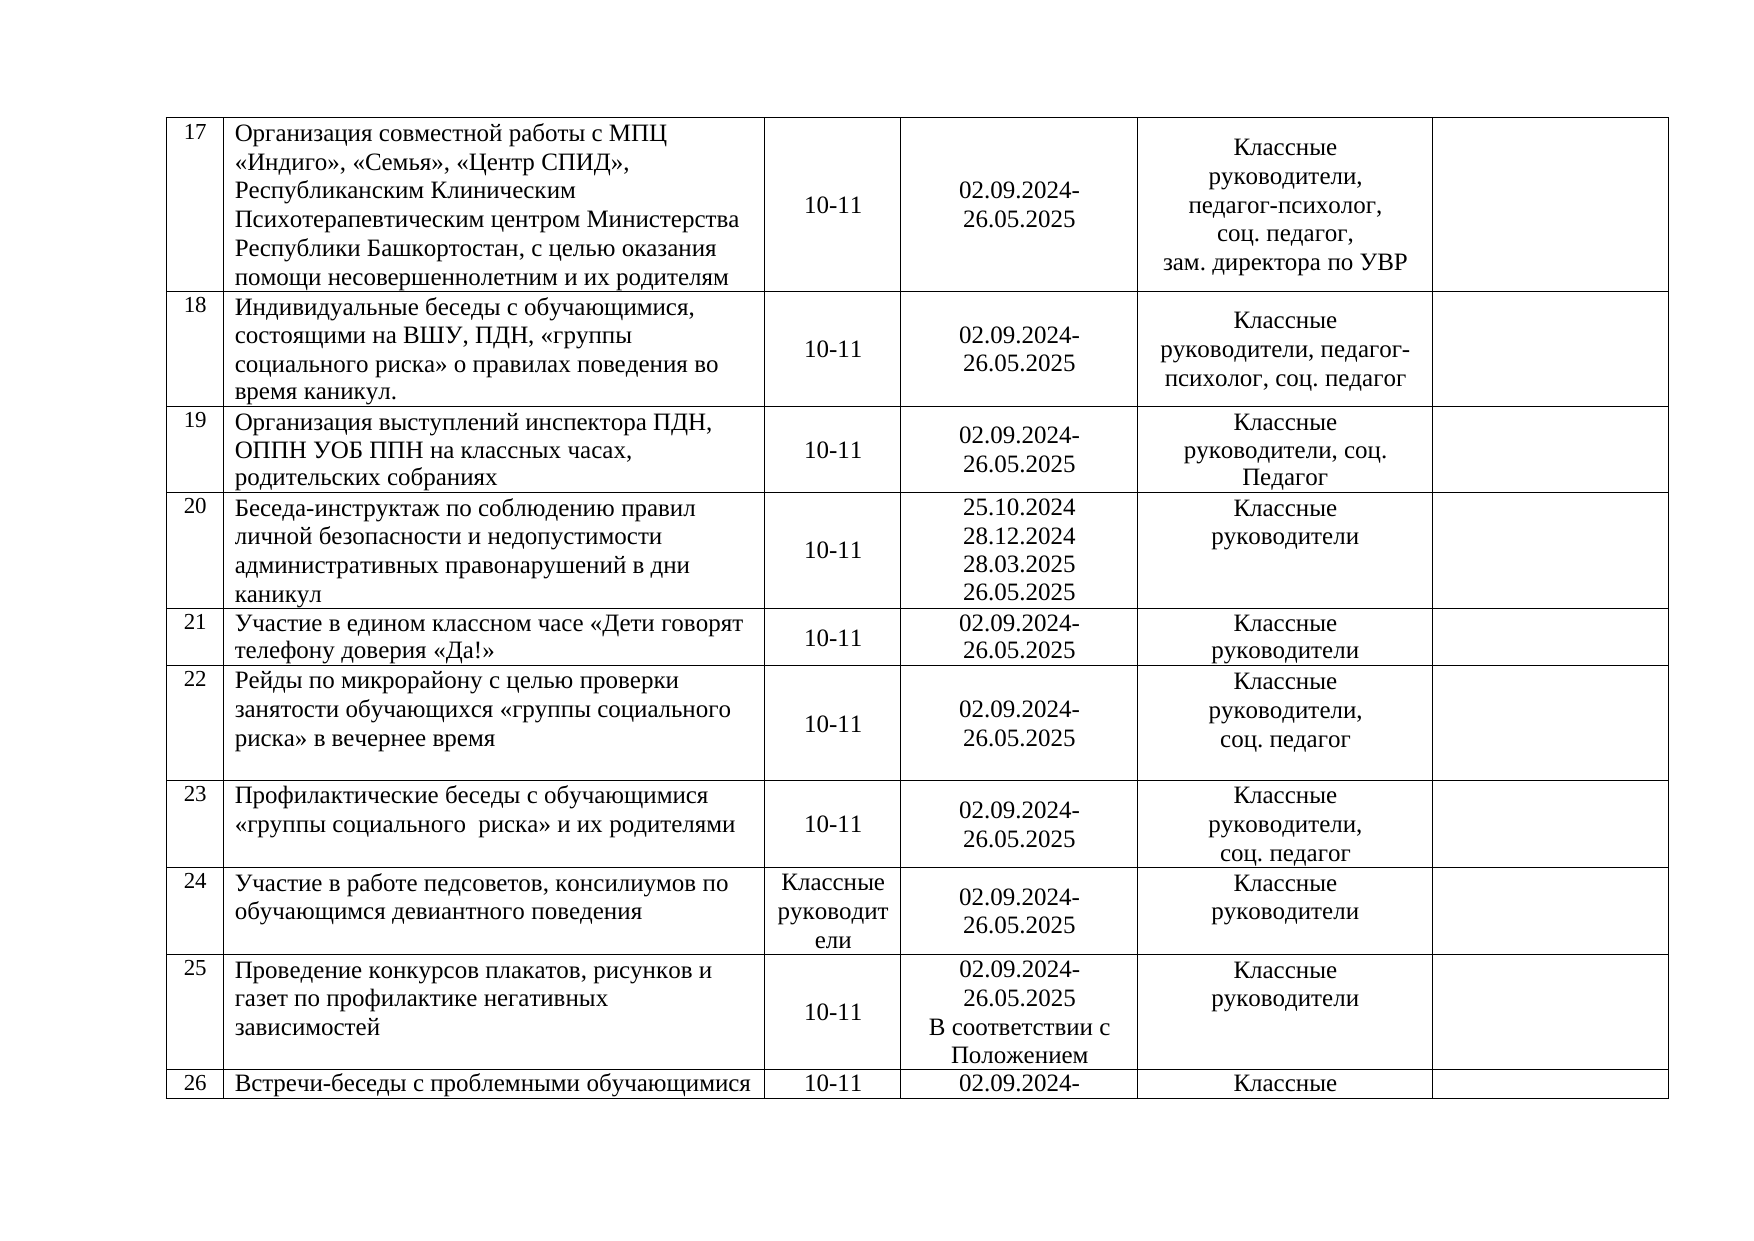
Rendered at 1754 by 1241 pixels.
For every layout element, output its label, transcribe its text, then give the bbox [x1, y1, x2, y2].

table_cell Участие в работе педсоветов, консилиумов по обучающимся девиантного поведения [224, 868, 764, 954]
table_cell Участие в едином классном часе «Дети говорят телефону доверия «Да!» [224, 609, 764, 665]
table_cell 25.10.2024 28.12.2024 28.03.2025 26.05.2025 [901, 493, 1137, 608]
table_cell 02.09.2024- 26.05.2025 В соответствии с Положением [901, 955, 1137, 1069]
table_cell [1433, 292, 1668, 406]
table_cell Беседа-инструктаж по соблюдению правил личной безопасности и недопустимости административных правонарушений в дни каникул [224, 493, 764, 608]
table_cell Организация выступлений инспектора ПДН, ОППН УОБ ППН на классных часах, родительских собраниях [224, 407, 764, 492]
table_cell 10-11 [765, 1070, 900, 1098]
table_cell Индивидуальные беседы с обучающимися, состоящими на ВШУ, ПДН, «группы социального риска» о правилах поведения во время каникул. [224, 292, 764, 406]
table_cell 02.09.2024- 26.05.2025 [901, 292, 1137, 406]
table_cell 10-11 [765, 292, 900, 406]
table_cell 02.09.2024- 26.05.2025 [901, 666, 1137, 780]
table_cell 10-11 [765, 666, 900, 780]
table_header 02.09.2024- 26.05.2025 [901, 118, 1137, 291]
table_cell [1433, 868, 1668, 954]
table_cell 20 [167, 493, 223, 608]
table_cell Классные руководители, соц. педагог [1138, 666, 1432, 780]
table_header Организация совместной работы с МПЦ «Индиго», «Семья», «Центр СПИД», Республиканским Клиническим Психотерапевтическим центром Министерства Республики Башкортостан, с целью оказания помощи несовершеннолетним и их родителям [224, 118, 764, 291]
table_cell Проведение конкурсов плакатов, рисунков и газет по профилактике негативных зависимостей [224, 955, 764, 1069]
table_cell [1433, 407, 1668, 492]
table_cell 19 [167, 407, 223, 492]
table_cell Классные руководители [1138, 868, 1432, 954]
table_cell 24 [167, 868, 223, 954]
table_header [1433, 118, 1668, 291]
table_cell 02.09.2024- 26.05.2025 [901, 868, 1137, 954]
table_cell Классные [1138, 1070, 1432, 1098]
table_cell Профилактические беседы с обучающимися «группы социального риска» и их родителями [224, 781, 764, 867]
table_cell 02.09.2024- 26.05.2025 [901, 609, 1137, 665]
table_cell 02.09.2024- [901, 1070, 1137, 1098]
table_cell [1433, 1070, 1668, 1098]
table_cell 10-11 [765, 609, 900, 665]
table_cell 23 [167, 781, 223, 867]
table_header Классные руководители, педагог-психолог, соц. педагог, зам. директора по УВР [1138, 118, 1432, 291]
table_cell 10-11 [765, 781, 900, 867]
table_header 17 [167, 118, 223, 291]
table_cell 10-11 [765, 493, 900, 608]
table_cell 02.09.2024- 26.05.2025 [901, 781, 1137, 867]
table_cell Классные руководители, педагог- психолог, соц. педагог [1138, 292, 1432, 406]
table_cell [1433, 955, 1668, 1069]
table_cell Классные руководители [1138, 955, 1432, 1069]
table_cell [1433, 493, 1668, 608]
table_cell 21 [167, 609, 223, 665]
table_cell Классные руководители, соц. педагог [1138, 781, 1432, 867]
table_cell Встречи-беседы с проблемными обучающимися [224, 1070, 764, 1098]
table_cell Классные руководители [1138, 609, 1432, 665]
table_cell [1433, 666, 1668, 780]
table_cell Рейды по микрорайону с целью проверки занятости обучающихся «группы социального риска» в вечернее время [224, 666, 764, 780]
table_cell 26 [167, 1070, 223, 1098]
table_cell 02.09.2024- 26.05.2025 [901, 407, 1137, 492]
table_cell 22 [167, 666, 223, 780]
table_cell Классные руководители [1138, 493, 1432, 608]
table_header 10-11 [765, 118, 900, 291]
table_cell [1433, 609, 1668, 665]
table_cell 18 [167, 292, 223, 406]
table_cell 10-11 [765, 955, 900, 1069]
table_cell 10-11 [765, 407, 900, 492]
table_cell [1433, 781, 1668, 867]
table_cell Классные руководители, соц. Педагог [1138, 407, 1432, 492]
table_cell 25 [167, 955, 223, 1069]
table_cell Классные руководит ели [765, 868, 900, 954]
